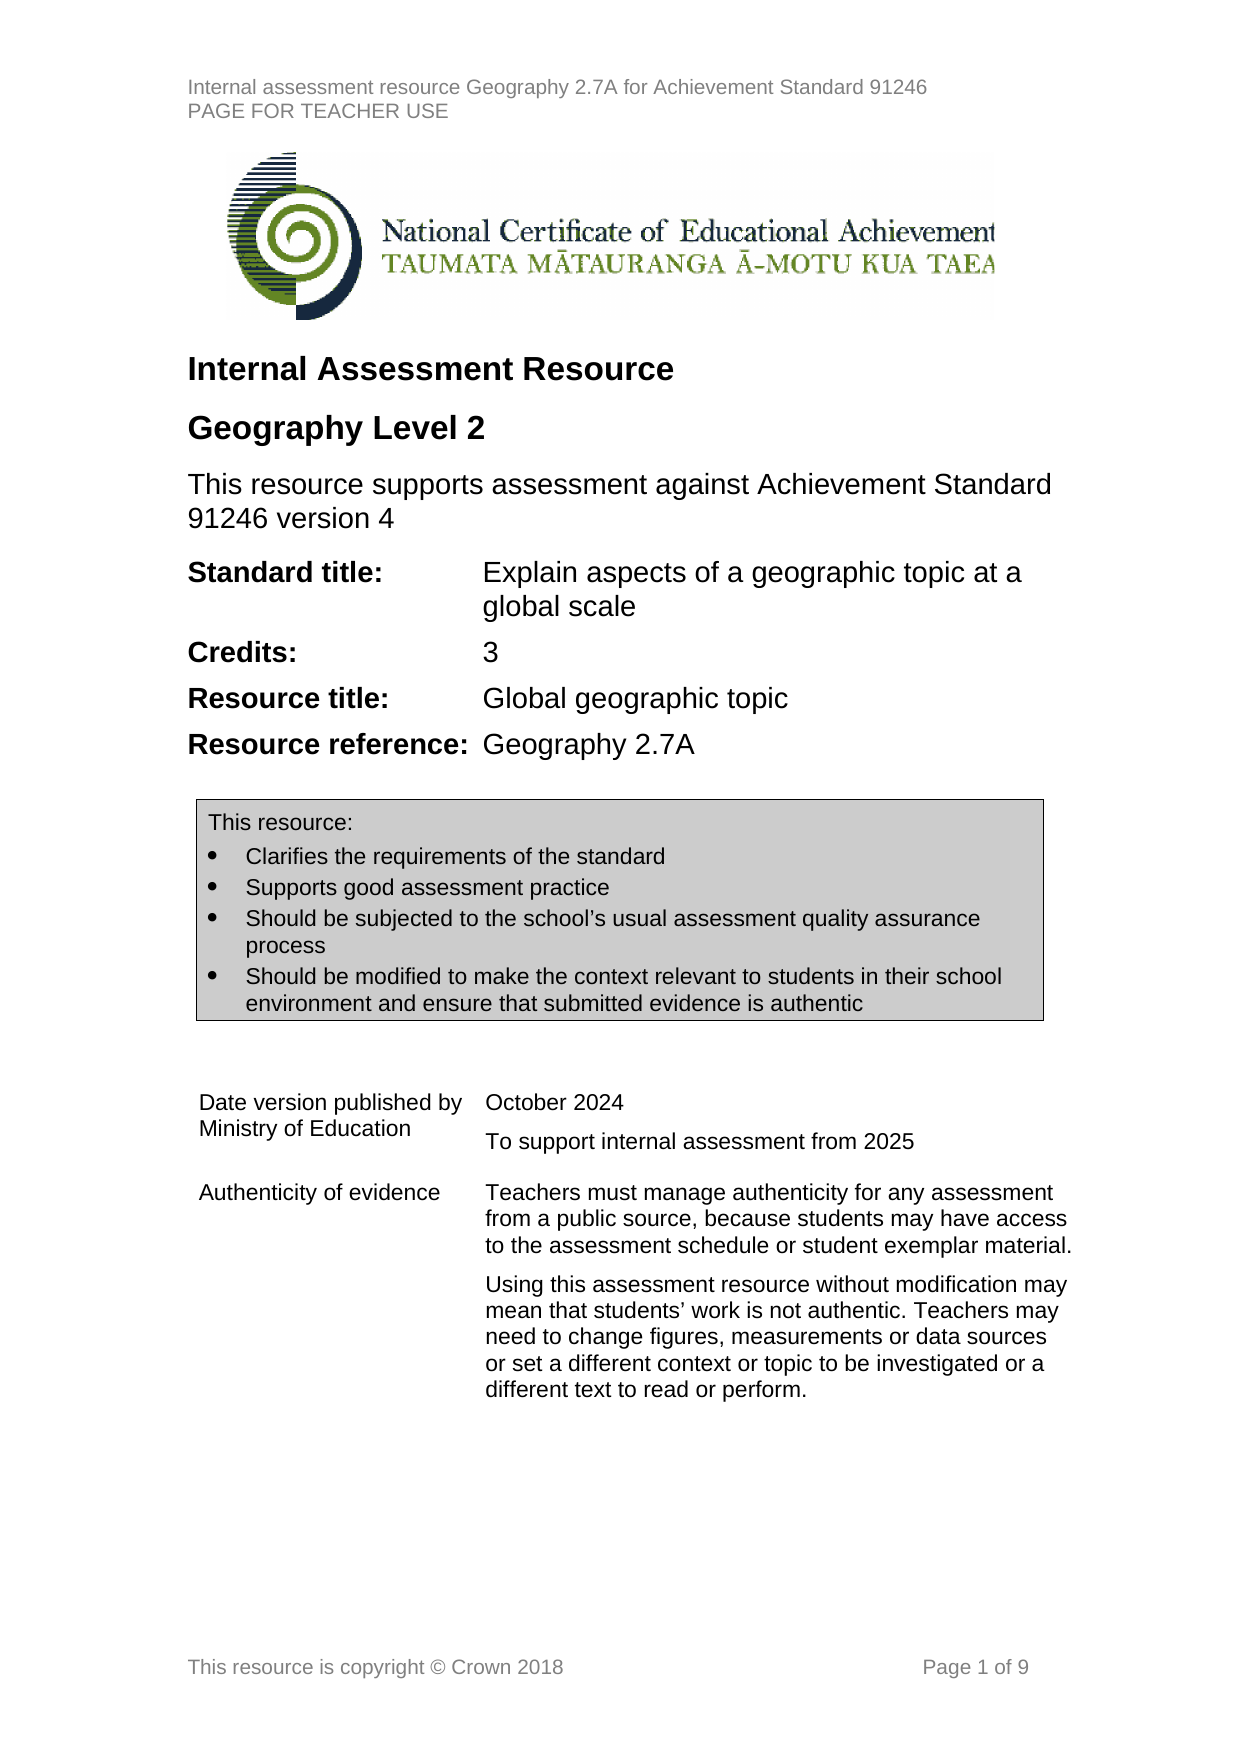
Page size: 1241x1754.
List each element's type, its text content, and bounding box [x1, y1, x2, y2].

table_cell Teachers must manage authenticity for any assessment from a public source, because students may have access to the assessment schedule or student exemplar material. Using this assessment resource without modification may mean that students’ work is not authentic. Teachers may need to change figures, measurements or data sources or set a different context or topic to be investigated or a different text to read or perform. [474, 1166, 1084, 1415]
table_cell Authenticity of evidence [187, 1166, 474, 1415]
table_header October 2024 To support internal assessment from 2025 [474, 1076, 1084, 1166]
table_header This resource: Clarifies the requirements of the standard Supports good assessment practice Should be subjected to the school’s usual assessment quality assurance process Should be modified to make the context relevant to students in their school environment and ensure that submitted evidence is authentic [197, 800, 1043, 1020]
text Standard title: Explain aspects of a geographic topic at a global scale [187, 555, 1053, 622]
text Credits: 3 [187, 635, 1053, 668]
text Resource title: Global geographic topic [187, 681, 1053, 714]
text This resource supports assessment against Achievement Standard 91246 version 4 [187, 467, 1053, 534]
text Internal Assessment Resource [187, 349, 1053, 387]
table_header Date version published by Ministry of Education [187, 1076, 474, 1166]
text Geography Level 2 [187, 408, 1053, 446]
picture [226, 152, 995, 320]
text Resource reference: Geography 2.7A [187, 727, 1053, 760]
